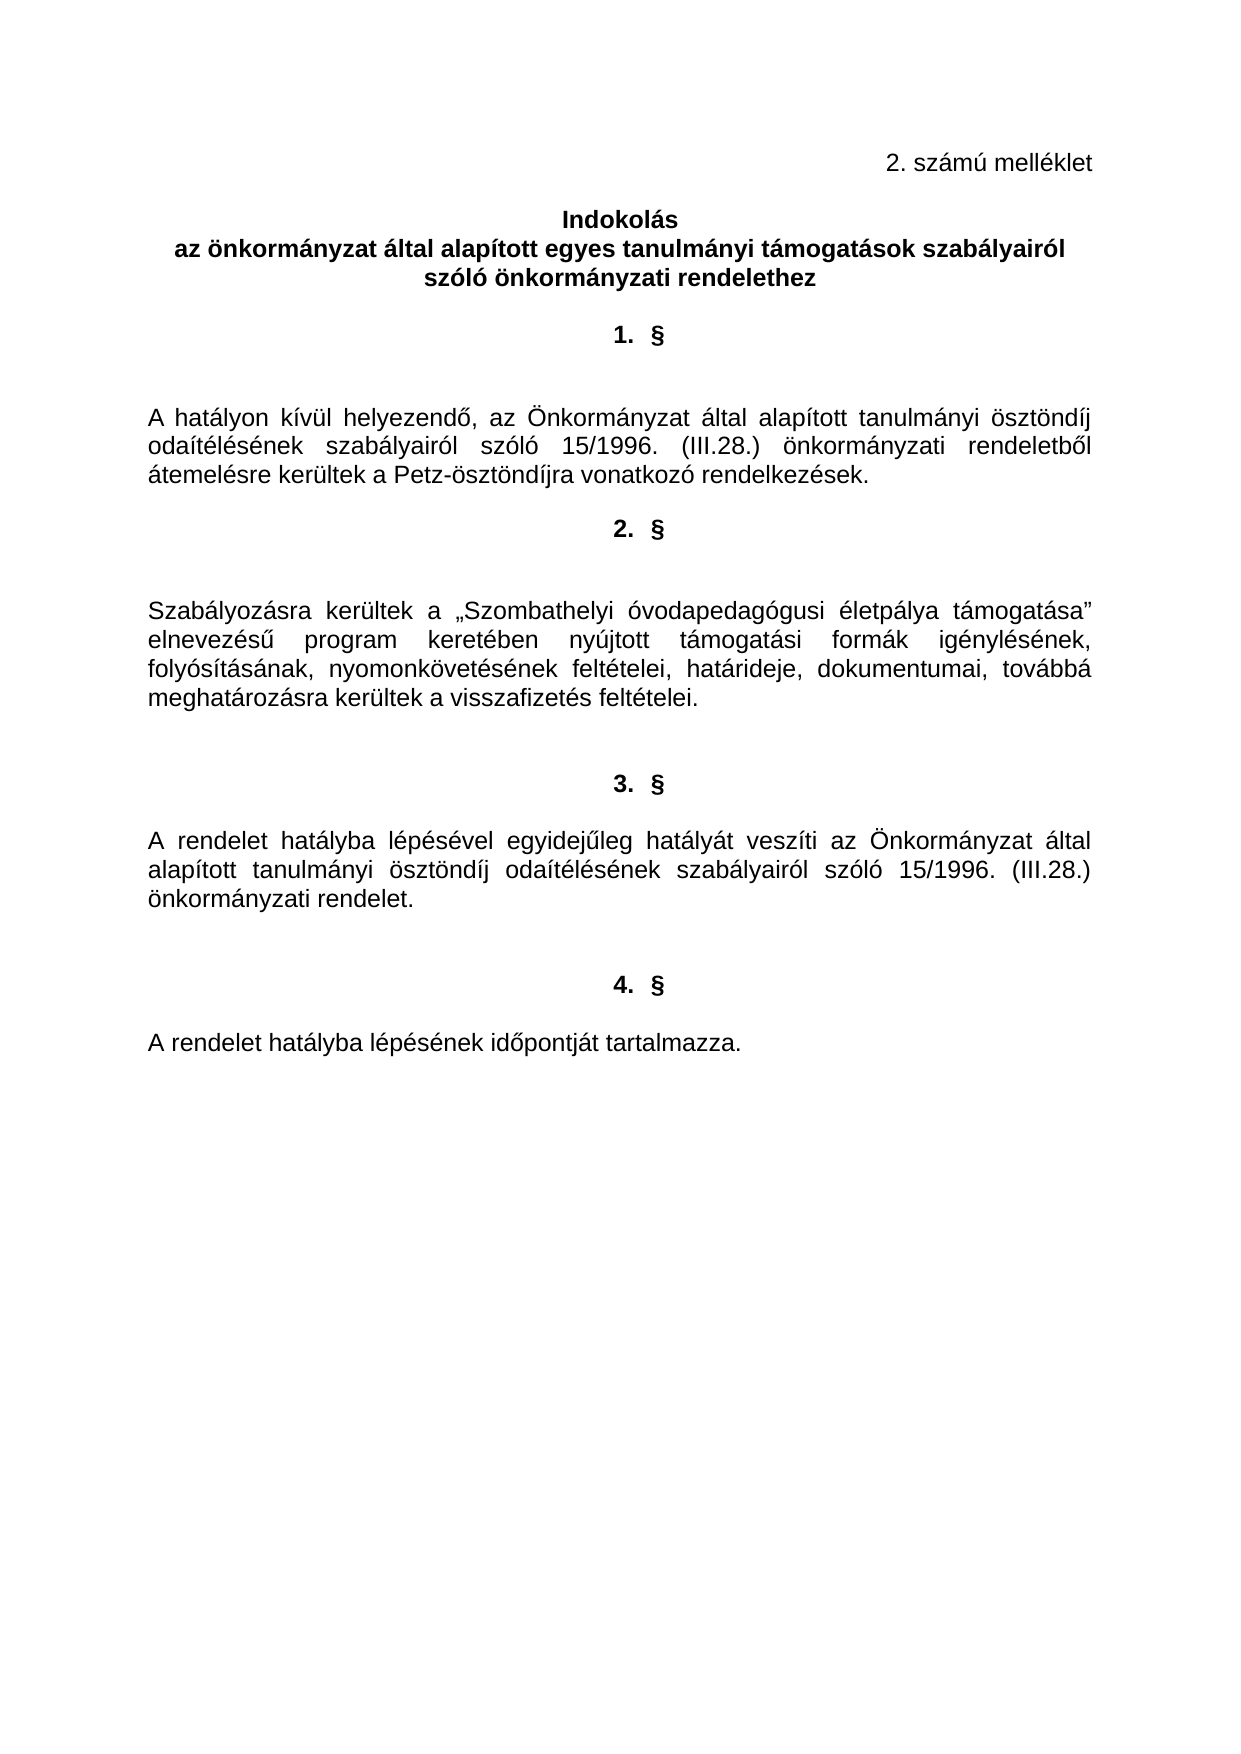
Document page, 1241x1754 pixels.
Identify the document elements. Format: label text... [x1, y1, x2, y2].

text 2. számú melléklet [148, 148, 1093, 176]
list § [185, 970, 1093, 999]
text az önkormányzat által alapított egyes tanulmányi támogatások szabályairól szóló önkormányzati rendelethez [148, 234, 1093, 291]
text Szabályozásra kerültek a „Szombathelyi óvodapedagógusi életpálya támogatása” elnevezésű program keretében nyújtott támogatási formák igénylésének, folyósításának, nyomonkövetésének feltételei, határideje, dokumentumai, továbbá meghatározásra kerültek a visszafizetés feltételei. [148, 596, 1093, 711]
text A hatályon kívül helyezendő, az Önkormányzat által alapított tanulmányi ösztöndíj odaítélésének szabályairól szóló 15/1996. (III.28.) önkormányzati rendeletből átemelésre kerültek a Petz-ösztöndíjra vonatkozó rendelkezések. [148, 403, 1093, 489]
text Indokolás [148, 205, 1093, 234]
list § [185, 769, 1093, 798]
list § [185, 514, 1093, 543]
list § [185, 320, 1093, 349]
text A rendelet hatályba lépésével egyidejűleg hatályát veszíti az Önkormányzat által alapított tanulmányi ösztöndíj odaítélésének szabályairól szóló 15/1996. (III.28.) önkormányzati rendelet. [148, 826, 1093, 913]
text A rendelet hatályba lépésének időpontját tartalmazza. [148, 1028, 1093, 1056]
